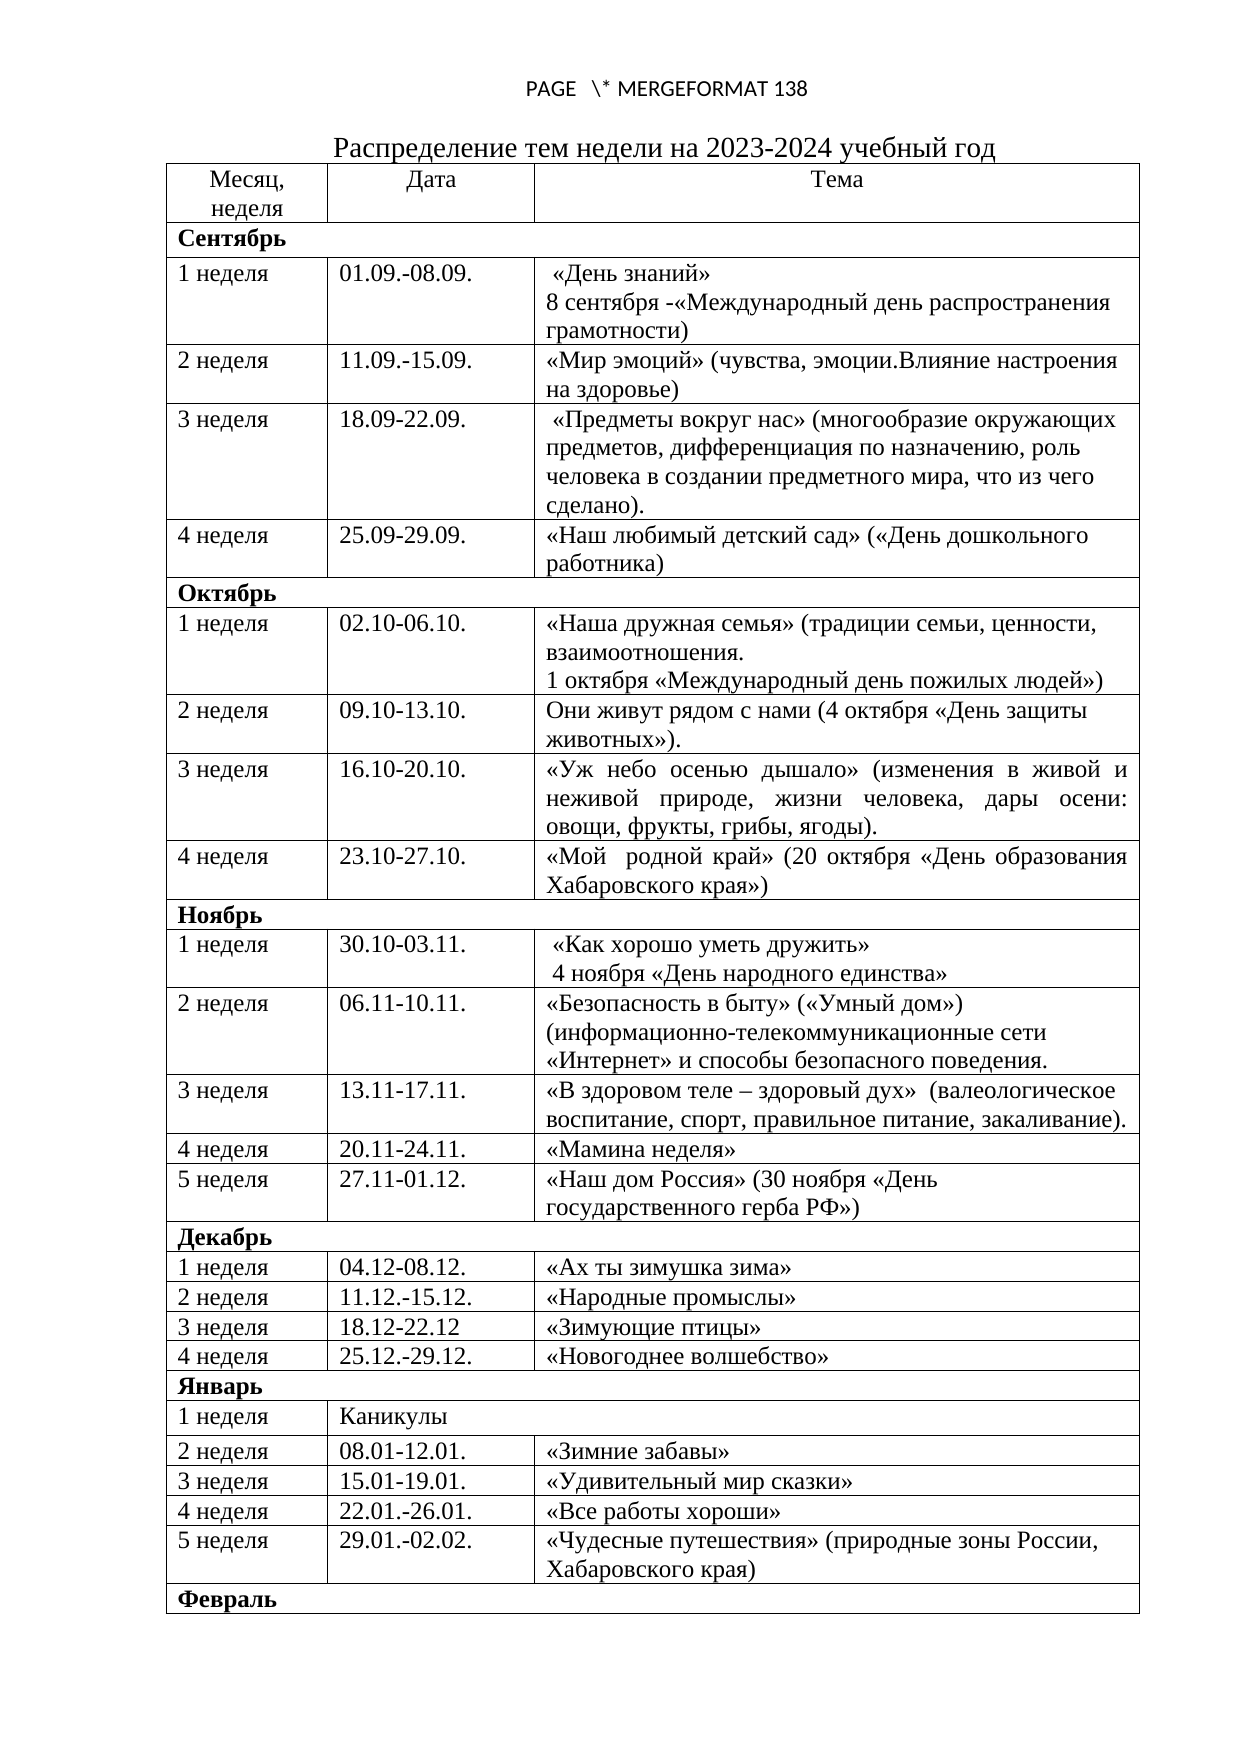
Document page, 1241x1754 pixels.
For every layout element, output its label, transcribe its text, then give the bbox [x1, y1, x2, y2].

table_cell 13.11-17.11. [328, 1075, 534, 1133]
table_cell 3 неделя [167, 404, 327, 519]
table_cell 2 неделя [167, 1436, 327, 1465]
table_cell 1 неделя [167, 258, 327, 344]
table_cell Февраль [167, 1584, 1139, 1613]
table_cell Ноябрь [167, 900, 1139, 928]
table_cell 09.10-13.10. [328, 695, 534, 753]
table_cell «В здоровом теле – здоровый дух» (валеологическое воспитание, спорт, правильное питание, закаливание). [535, 1075, 1139, 1133]
table_cell Январь [167, 1371, 1139, 1400]
table_cell 27.11-01.12. [328, 1164, 534, 1221]
table_cell 18.12-22.12 [328, 1312, 534, 1340]
table_cell 4 неделя [167, 1496, 327, 1524]
table_cell «Ах ты зимушка зима» [535, 1252, 1139, 1281]
table_cell 3 неделя [167, 1466, 327, 1495]
table_cell 2 неделя [167, 1282, 327, 1311]
table_cell «Наш дом Россия» (30 ноября «День государственного герба РФ») [535, 1164, 1139, 1221]
table_cell 16.10-20.10. [328, 754, 534, 840]
table_cell «Наша дружная семья» (традиции семьи, ценности, взаимоотношения. 1 октября «Международный день пожилых людей») [535, 608, 1139, 694]
text Распределение тем недели на 2023-2024 учебный год [177, 130, 1152, 163]
table_cell 11.09.-15.09. [328, 345, 534, 403]
table_cell 20.11-24.11. [328, 1134, 534, 1163]
table_cell Они живут рядом с нами (4 октября «День защиты животных»). [535, 695, 1139, 753]
table_cell 4 неделя [167, 1341, 327, 1370]
table_cell 2 неделя [167, 988, 327, 1074]
table_cell 1 неделя [167, 608, 327, 694]
table_cell 08.01-12.01. [328, 1436, 534, 1465]
table_header Тема [535, 164, 1139, 222]
table_cell 2 неделя [167, 695, 327, 753]
table_cell 15.01-19.01. [328, 1466, 534, 1495]
table_cell 25.12.-29.12. [328, 1341, 534, 1370]
table_cell «Зимующие птицы» [535, 1312, 1139, 1340]
table_header Дата [328, 164, 534, 222]
table_cell 4 неделя [167, 1134, 327, 1163]
table_cell «Мамина неделя» [535, 1134, 1139, 1163]
table_cell 1 неделя [167, 1252, 327, 1281]
table_cell «Народные промыслы» [535, 1282, 1139, 1311]
table_cell 23.10-27.10. [328, 841, 534, 899]
table_cell 22.01.-26.01. [328, 1496, 534, 1524]
table_cell Сентябрь [167, 223, 1139, 257]
table_cell «Зимние забавы» [535, 1436, 1139, 1465]
table_cell Каникулы [328, 1401, 1139, 1435]
table_cell «Безопасность в быту» («Умный дом») (информационно-телекоммуникационные сети «Интернет» и способы безопасного поведения. [535, 988, 1139, 1074]
table_cell 5 неделя [167, 1164, 327, 1221]
table_header Месяц, неделя [167, 164, 327, 222]
table_cell «Мой родной край» (20 октября «День образования Хабаровского края») [535, 841, 1139, 899]
table_cell 5 неделя [167, 1526, 327, 1583]
table_cell 11.12.-15.12. [328, 1282, 534, 1311]
table_cell 2 неделя [167, 345, 327, 403]
table_cell 02.10-06.10. [328, 608, 534, 694]
table_cell 30.10-03.11. [328, 930, 534, 987]
table_cell «Как хорошо уметь дружить» 4 ноября «День народного единства» [535, 930, 1139, 987]
table_cell 4 неделя [167, 841, 327, 899]
table_cell 3 неделя [167, 1075, 327, 1133]
table_cell «Уж небо осенью дышало» (изменения в живой и неживой природе, жизни человека, дары осени: овощи, фрукты, грибы, ягоды). [535, 754, 1139, 840]
table_cell 18.09-22.09. [328, 404, 534, 519]
table_cell 3 неделя [167, 754, 327, 840]
table_cell «Предметы вокруг нас» (многообразие окружающих предметов, дифференциация по назначению, роль человека в создании предметного мира, что из чего сделано). [535, 404, 1139, 519]
table_cell 1 неделя [167, 1401, 327, 1435]
table_cell 4 неделя [167, 520, 327, 577]
table_cell «Наш любимый детский сад» («День дошкольного работника) [535, 520, 1139, 577]
table_cell «Удивительный мир сказки» [535, 1466, 1139, 1495]
table_cell 06.11-10.11. [328, 988, 534, 1074]
table_cell «День знаний» 8 сентября -«Международный день распространения грамотности) [535, 258, 1139, 344]
table_cell 1 неделя [167, 930, 327, 987]
table_cell 25.09-29.09. [328, 520, 534, 577]
table_cell 01.09.-08.09. [328, 258, 534, 344]
table_cell 29.01.-02.02. [328, 1526, 534, 1583]
table_cell 04.12-08.12. [328, 1252, 534, 1281]
table_cell «Чудесные путешествия» (природные зоны России, Хабаровского края) [535, 1526, 1139, 1583]
table_cell «Мир эмоций» (чувства, эмоции.Влияние настроения на здоровье) [535, 345, 1139, 403]
table_cell «Новогоднее волшебство» [535, 1341, 1139, 1370]
table_cell Октябрь [167, 578, 1139, 607]
table_cell «Все работы хороши» [535, 1496, 1139, 1524]
table_cell Декабрь [167, 1222, 1139, 1251]
table_cell 3 неделя [167, 1312, 327, 1340]
